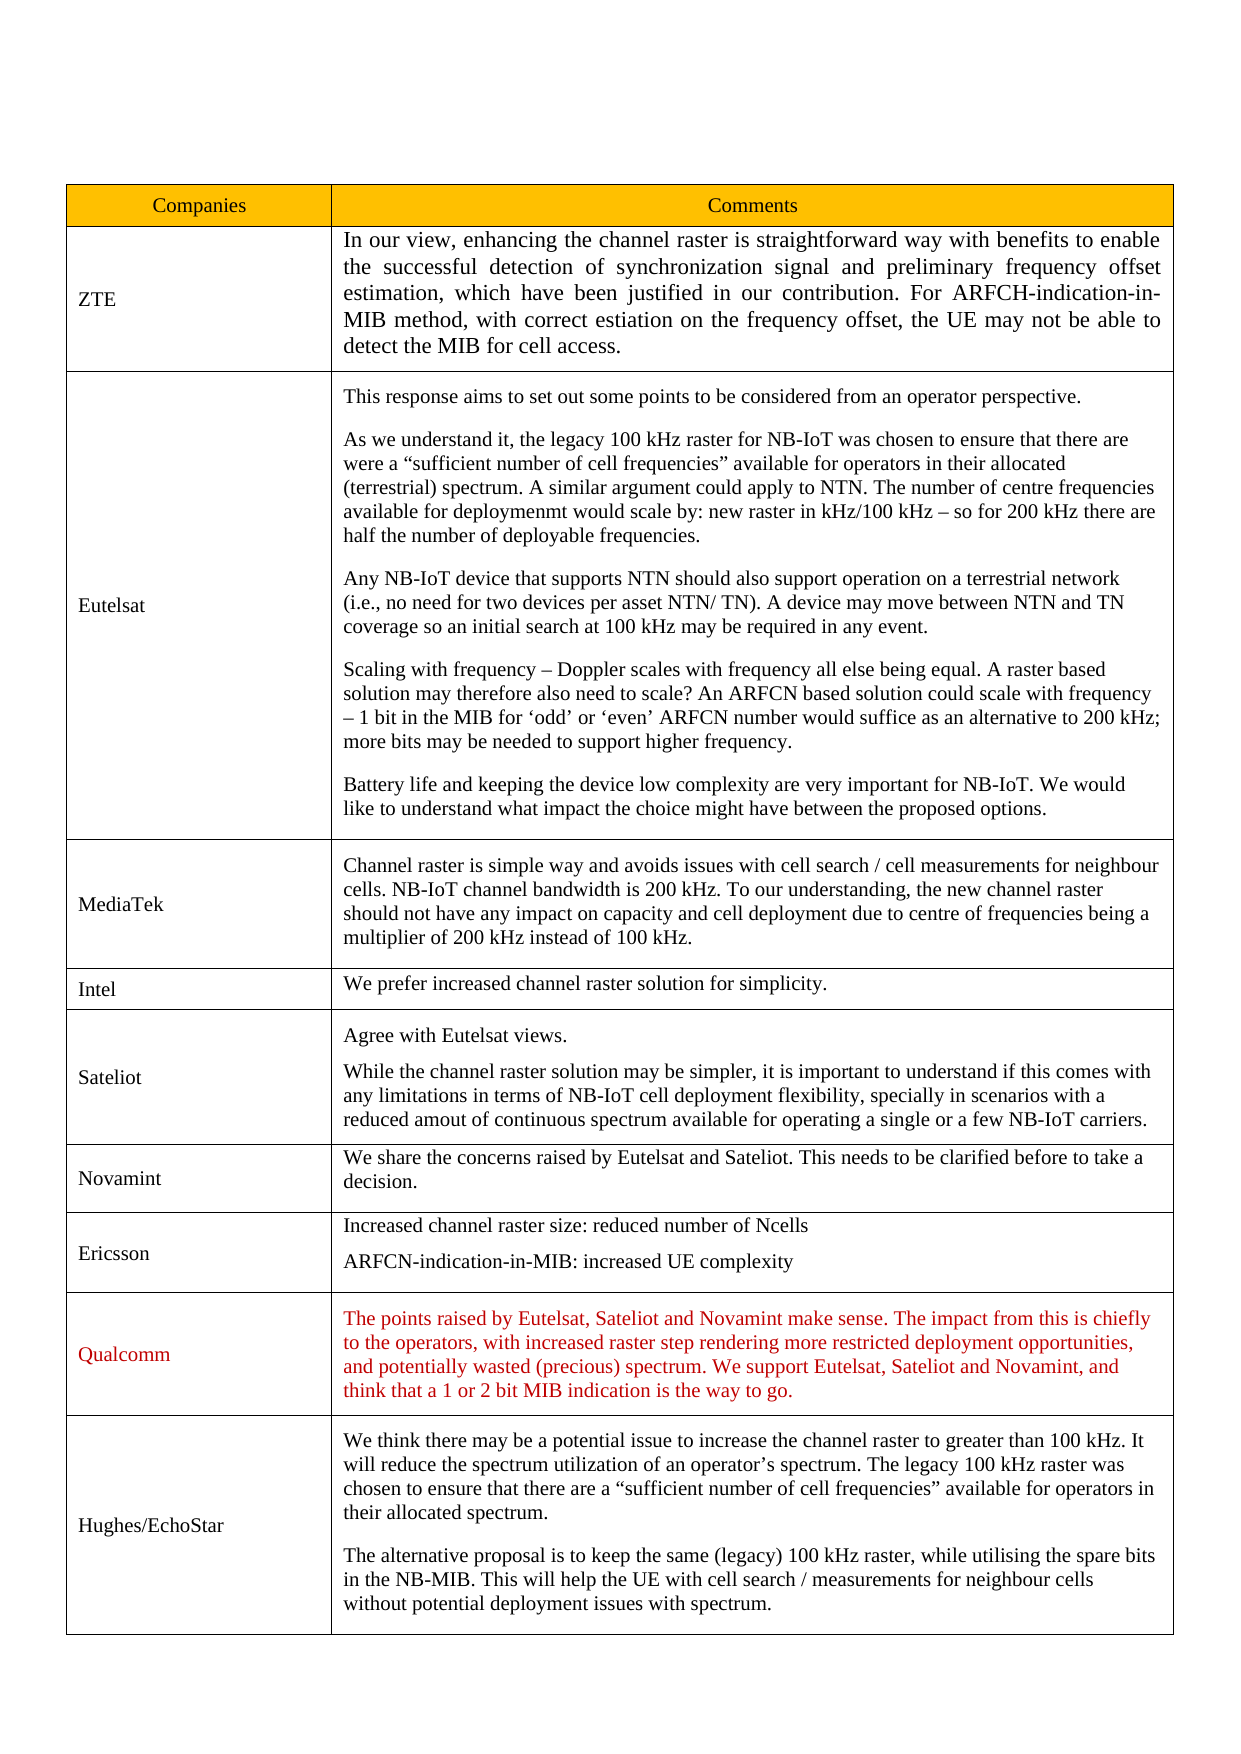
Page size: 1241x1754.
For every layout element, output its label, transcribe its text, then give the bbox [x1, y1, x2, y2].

table_header Companies [67, 185, 331, 226]
table_cell Channel raster is simple way and avoids issues with cell search / cell measurements for neighbour cells. NB-IoT channel bandwidth is 200 kHz. To our understanding, the new channel raster should not have any impact on capacity and cell deployment due to centre of frequencies being a multiplier of 200 kHz instead of 100 kHz. [332, 840, 1173, 968]
table_cell Eutelsat [67, 372, 331, 839]
table_header Comments [332, 185, 1173, 226]
table_cell Sateliot [67, 1010, 331, 1144]
table_cell Novamint [67, 1145, 331, 1212]
table_cell Increased channel raster size: reduced number of Ncells ARFCN-indication-in-MIB: increased UE complexity [332, 1213, 1173, 1292]
table_cell The points raised by Eutelsat, Sateliot and Novamint make sense. The impact from this is chiefly to the operators, with increased raster step rendering more restricted deployment opportunities, and potentially wasted (precious) spectrum. We support Eutelsat, Sateliot and Novamint, and think that a 1 or 2 bit MIB indication is the way to go. [332, 1293, 1173, 1414]
table_cell Intel [67, 969, 331, 1009]
table_cell ZTE [67, 227, 331, 371]
table_cell MediaTek [67, 840, 331, 968]
table_cell We prefer increased channel raster solution for simplicity. [332, 969, 1173, 1009]
table_cell We think there may be a potential issue to increase the channel raster to greater than 100 kHz. It will reduce the spectrum utilization of an operator’s spectrum. The legacy 100 kHz raster was chosen to ensure that there are a “sufficient number of cell frequencies” available for operators in their allocated spectrum. The alternative proposal is to keep the same (legacy) 100 kHz raster, while utilising the spare bits in the NB-MIB. This will help the UE with cell search / measurements for neighbour cells without potential deployment issues with spectrum. [332, 1416, 1173, 1634]
table_cell In our view, enhancing the channel raster is straightforward way with benefits to enable the successful detection of synchronization signal and preliminary frequency offset estimation, which have been justified in our contribution. For ARFCH-indication-in-MIB method, with correct estiation on the frequency offset, the UE may not be able to detect the MIB for cell access. [332, 227, 1173, 371]
table_cell We share the concerns raised by Eutelsat and Sateliot. This needs to be clarified before to take a decision. [332, 1145, 1173, 1212]
table_cell Hughes/EchoStar [67, 1416, 331, 1634]
table_cell Qualcomm [67, 1293, 331, 1414]
table_cell This response aims to set out some points to be considered from an operator perspective. As we understand it, the legacy 100 kHz raster for NB-IoT was chosen to ensure that there are were a “sufficient number of cell frequencies” available for operators in their allocated (terrestrial) spectrum. A similar argument could apply to NTN. The number of centre frequencies available for deploymenmt would scale by: new raster in kHz/100 kHz – so for 200 kHz there are half the number of deployable frequencies. Any NB-IoT device that supports NTN should also support operation on a terrestrial network (i.e., no need for two devices per asset NTN/ TN). A device may move between NTN and TN coverage so an initial search at 100 kHz may be required in any event. Scaling with frequency – Doppler scales with frequency all else being equal. A raster based solution may therefore also need to scale? An ARFCN based solution could scale with frequency – 1 bit in the MIB for ‘odd’ or ‘even’ ARFCN number would suffice as an alternative to 200 kHz; more bits may be needed to support higher frequency. Battery life and keeping the device low complexity are very important for NB-IoT. We would like to understand what impact the choice might have between the proposed options. [332, 372, 1173, 839]
table_cell Ericsson [67, 1213, 331, 1292]
table_cell Agree with Eutelsat views. While the channel raster solution may be simpler, it is important to understand if this comes with any limitations in terms of NB-IoT cell deployment flexibility, specially in scenarios with a reduced amout of continuous spectrum available for operating a single or a few NB-IoT carriers. [332, 1010, 1173, 1144]
